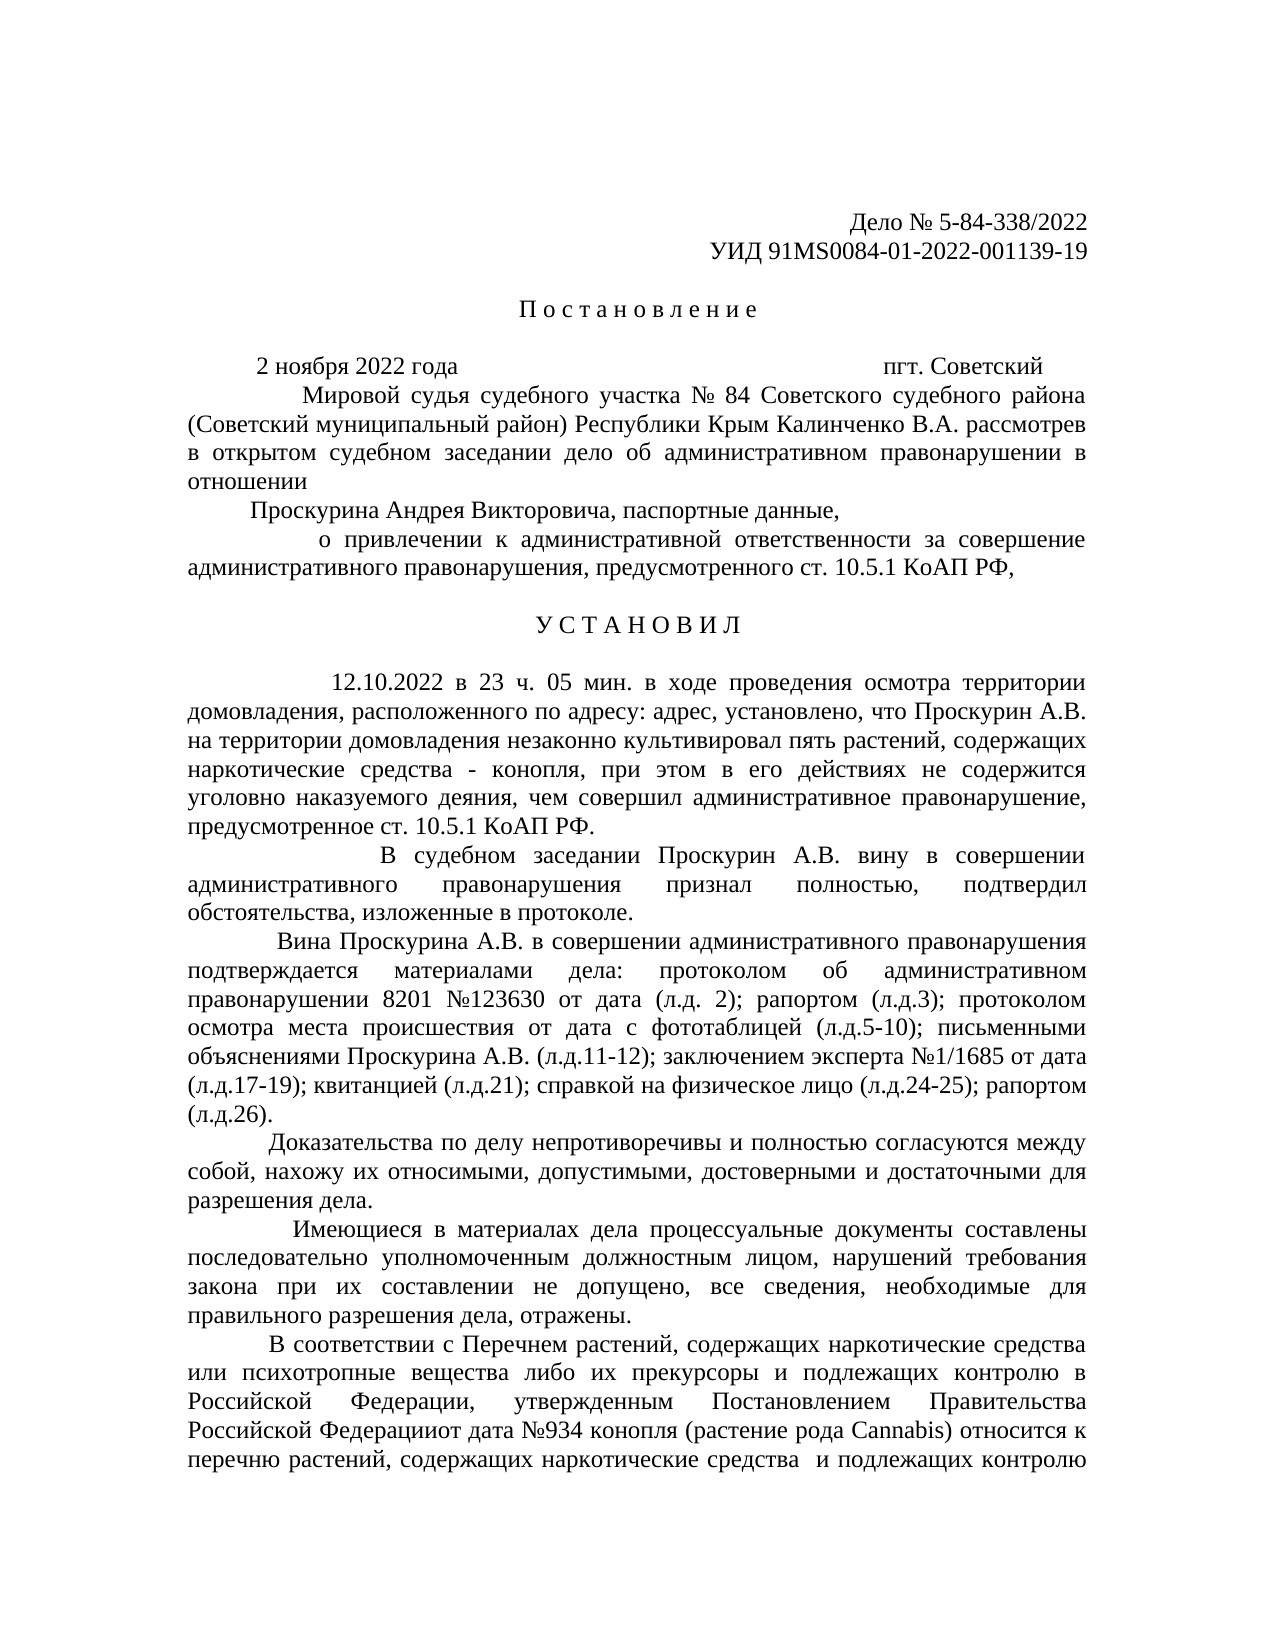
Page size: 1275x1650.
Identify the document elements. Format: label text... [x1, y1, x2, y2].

text У С Т А Н О В И Л [187, 610, 1087, 639]
text Вина Проскурина А.В. в совершении административного правонарушения подтверждается материалами дела: протоколом об административном правонарушении 8201 №123630 от дата (л.д. 2); рапортом (л.д.3); протоколом осмотра места происшествия от дата с фототаблицей (л.д.5-10); письменными объяснениями Проскурина А.В. (л.д.11-12); заключением эксперта №1/1685 от дата (л.д.17-19); квитанцией (л.д.21); справкой на физическое лицо (л.д.24-25); рапортом (л.д.26). [187, 926, 1087, 1127]
text о привлечении к административной ответственности за совершение административного правонарушения, предусмотренного ст. 10.5.1 КоАП РФ, [187, 524, 1087, 581]
text Дело № 5-84-338/2022 [187, 207, 1087, 236]
text В судебном заседании Проскурин А.В. вину в совершении административного правонарушения признал полностью, подтвердил обстоятельства, изложенные в протоколе. [187, 840, 1087, 926]
text 12.10.2022 в 23 ч. 05 мин. в ходе проведения осмотра территории домовладения, расположенного по адресу: адрес, установлено, что Проскурин А.В. на территории домовладения незаконно культивировал пять растений, содержащих наркотические средства - конопля, при этом в его действиях не содержится уголовно наказуемого деяния, чем совершил административное правонарушение, предусмотренное ст. 10.5.1 КоАП РФ. [187, 667, 1087, 840]
text УИД 91MS0084-01-2022-001139-19 [187, 236, 1087, 265]
text Имеющиеся в материалах дела процессуальные документы составлены последовательно уполномоченным должностным лицом, нарушений требования закона при их составлении не допущено, все сведения, необходимые для правильного разрешения дела, отражены. [187, 1214, 1087, 1329]
text Доказательства по делу непротиворечивы и полностью согласуются между собой, нахожу их относимыми, допустимыми, достоверными и достаточными для разрешения дела. [187, 1127, 1087, 1214]
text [187, 1329, 1087, 1472]
text Мировой судья судебного участка № 84 Советского судебного района (Советский муниципальный район) Республики Крым Калинченко В.А. рассмотрев в открытом судебном заседании дело об административном правонарушении в отношении [187, 380, 1087, 495]
text Проскурина Андрея Викторовича, паспортные данные, [187, 495, 1087, 524]
text 2 ноября 2022 года пгт. Советский [187, 351, 1087, 380]
text П о с т а н о в л е н и е [187, 294, 1087, 322]
